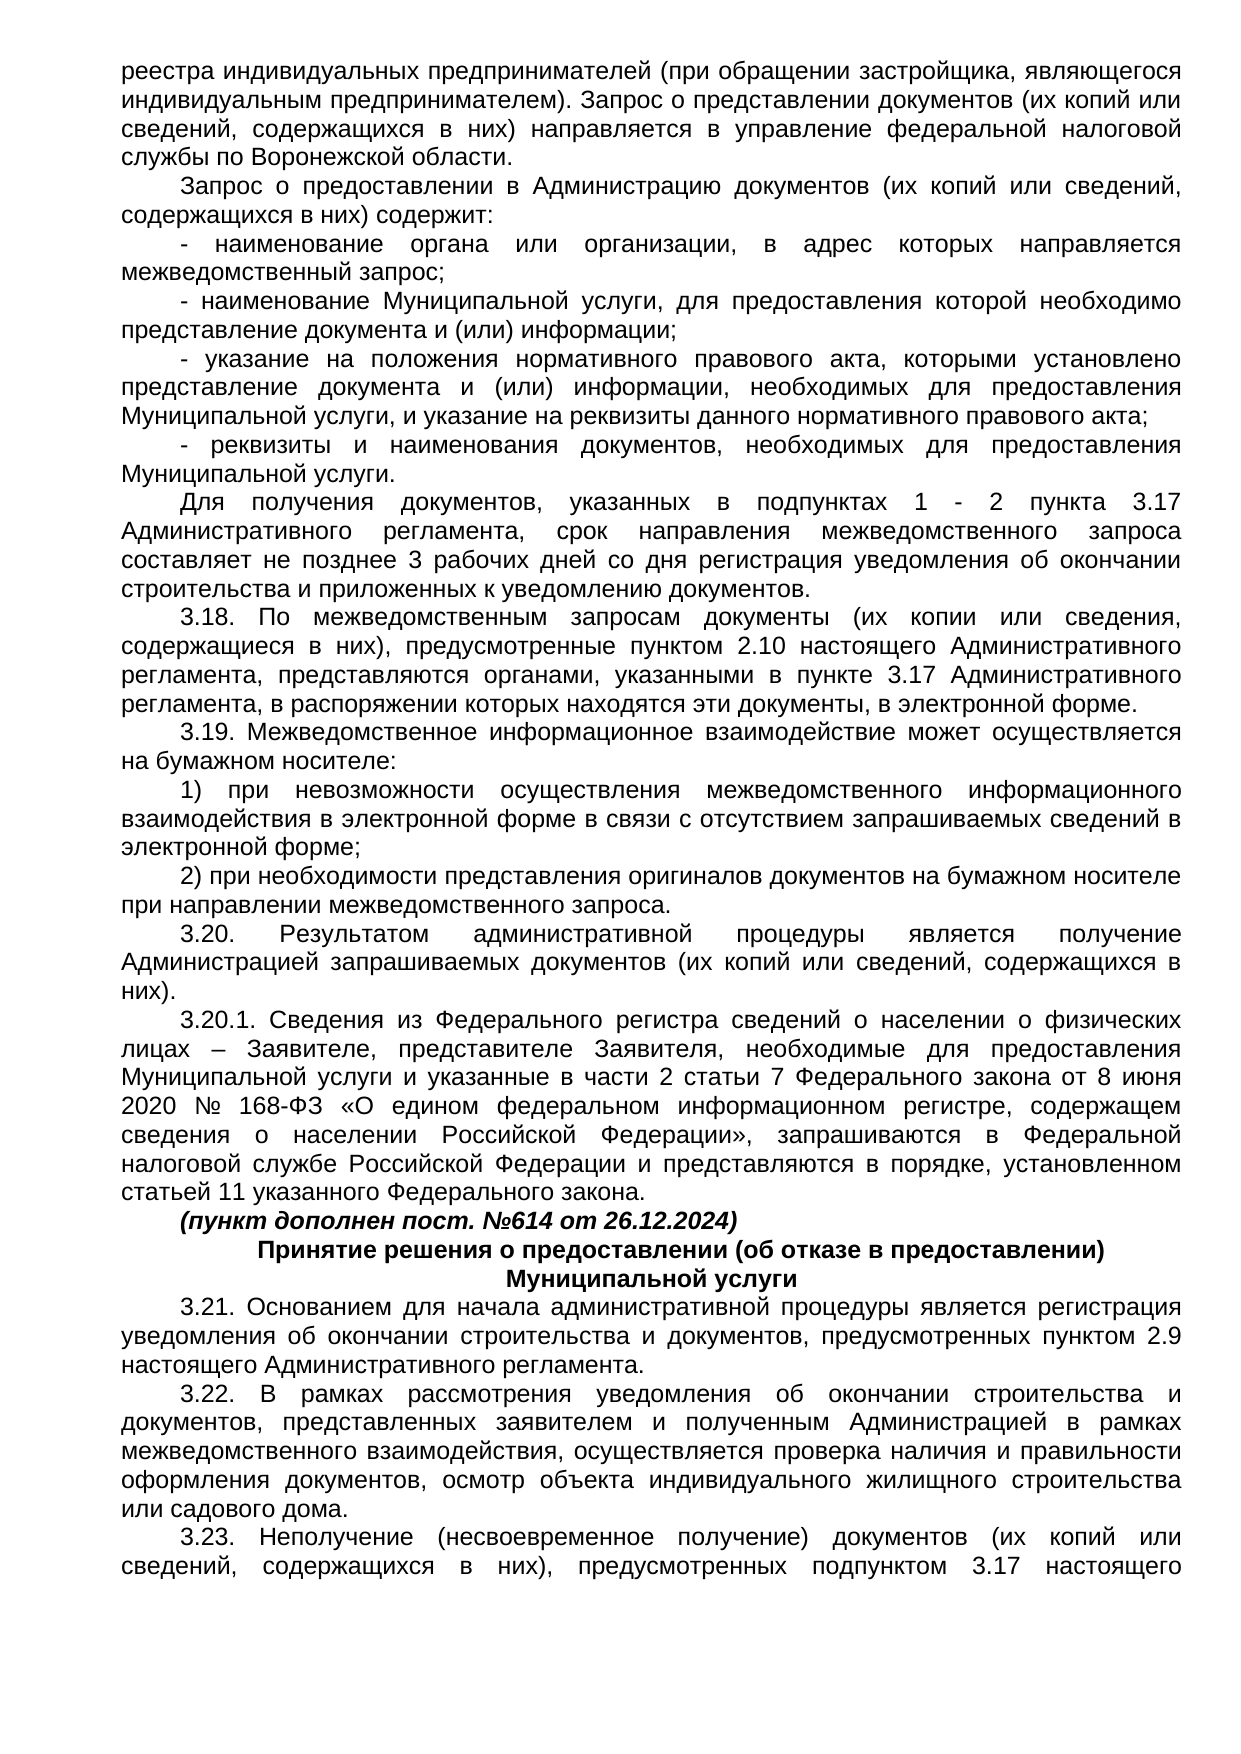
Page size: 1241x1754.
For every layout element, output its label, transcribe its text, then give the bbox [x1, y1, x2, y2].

subtitle Принятие решения о предоставлении (об отказе в предоставлении) Муниципальной услуги [121, 1235, 1183, 1292]
text - наименование Муниципальной услуги, для предоставления которой необходимо представление документа и (или) информации; [121, 286, 1183, 344]
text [121, 1522, 1183, 1580]
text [121, 56, 1183, 171]
text - указание на положения нормативного правового акта, которыми установлено представление документа и (или) информации, необходимых для предоставления Муниципальной услуги, и указание на реквизиты данного нормативного правового акта; [121, 344, 1183, 430]
text 3.20.1. Сведения из Федерального регистра сведений о населении о физических лицах – Заявителе, представителе Заявителя, необходимые для предоставления Муниципальной услуги и указанные в части 2 статьи 7 Федерального закона от 8 июня 2020 № 168-ФЗ «О едином федеральном информационном регистре, содержащем сведения о населении Российской Федерации», запрашиваются в Федеральной налоговой службе Российской Федерации и представляются в порядке, установленном статьей 11 указанного Федерального закона. [121, 1005, 1183, 1206]
text - реквизиты и наименования документов, необходимых для предоставления Муниципальной услуги. [121, 430, 1183, 487]
text (пункт дополнен пост. №614 от 26.12.2024) [121, 1206, 1183, 1235]
text Запрос о предоставлении в Администрацию документов (их копий или сведений, содержащихся в них) содержит: [121, 171, 1183, 229]
text 3.21. Основанием для начала административной процедуры является регистрация уведомления об окончании строительства и документов, предусмотренных пунктом 2.9 настоящего Административного регламента. [121, 1292, 1183, 1379]
text 1) при невозможности осуществления межведомственного информационного взаимодействия в электронной форме в связи с отсутствием запрашиваемых сведений в электронной форме; [121, 775, 1183, 861]
text - наименование органа или организации, в адрес которых направляется межведомственный запрос; [121, 229, 1183, 286]
text 3.19. Межведомственное информационное взаимодействие может осуществляется на бумажном носителе: [121, 717, 1183, 775]
text 3.20. Результатом административной процедуры является получение Администрацией запрашиваемых документов (их копий или сведений, содержащихся в них). [121, 919, 1183, 1005]
text 3.22. В рамках рассмотрения уведомления об окончании строительства и документов, представленных заявителем и полученным Администрацией в рамках межведомственного взаимодействия, осуществляется проверка наличия и правильности оформления документов, осмотр объекта индивидуального жилищного строительства или садового дома. [121, 1379, 1183, 1522]
text 2) при необходимости представления оригиналов документов на бумажном носителе при направлении межведомственного запроса. [121, 861, 1183, 919]
text 3.18. По межведомственным запросам документы (их копии или сведения, содержащиеся в них), предусмотренные пунктом 2.10 настоящего Административного регламента, представляются органами, указанными в пункте 3.17 Административного регламента, в распоряжении которых находятся эти документы, в электронной форме. [121, 602, 1183, 717]
text Для получения документов, указанных в подпунктах 1 - 2 пункта 3.17 Административного регламента, срок направления межведомственного запроса составляет не позднее 3 рабочих дней со дня регистрация уведомления об окончании строительства и приложенных к уведомлению документов. [121, 487, 1183, 602]
